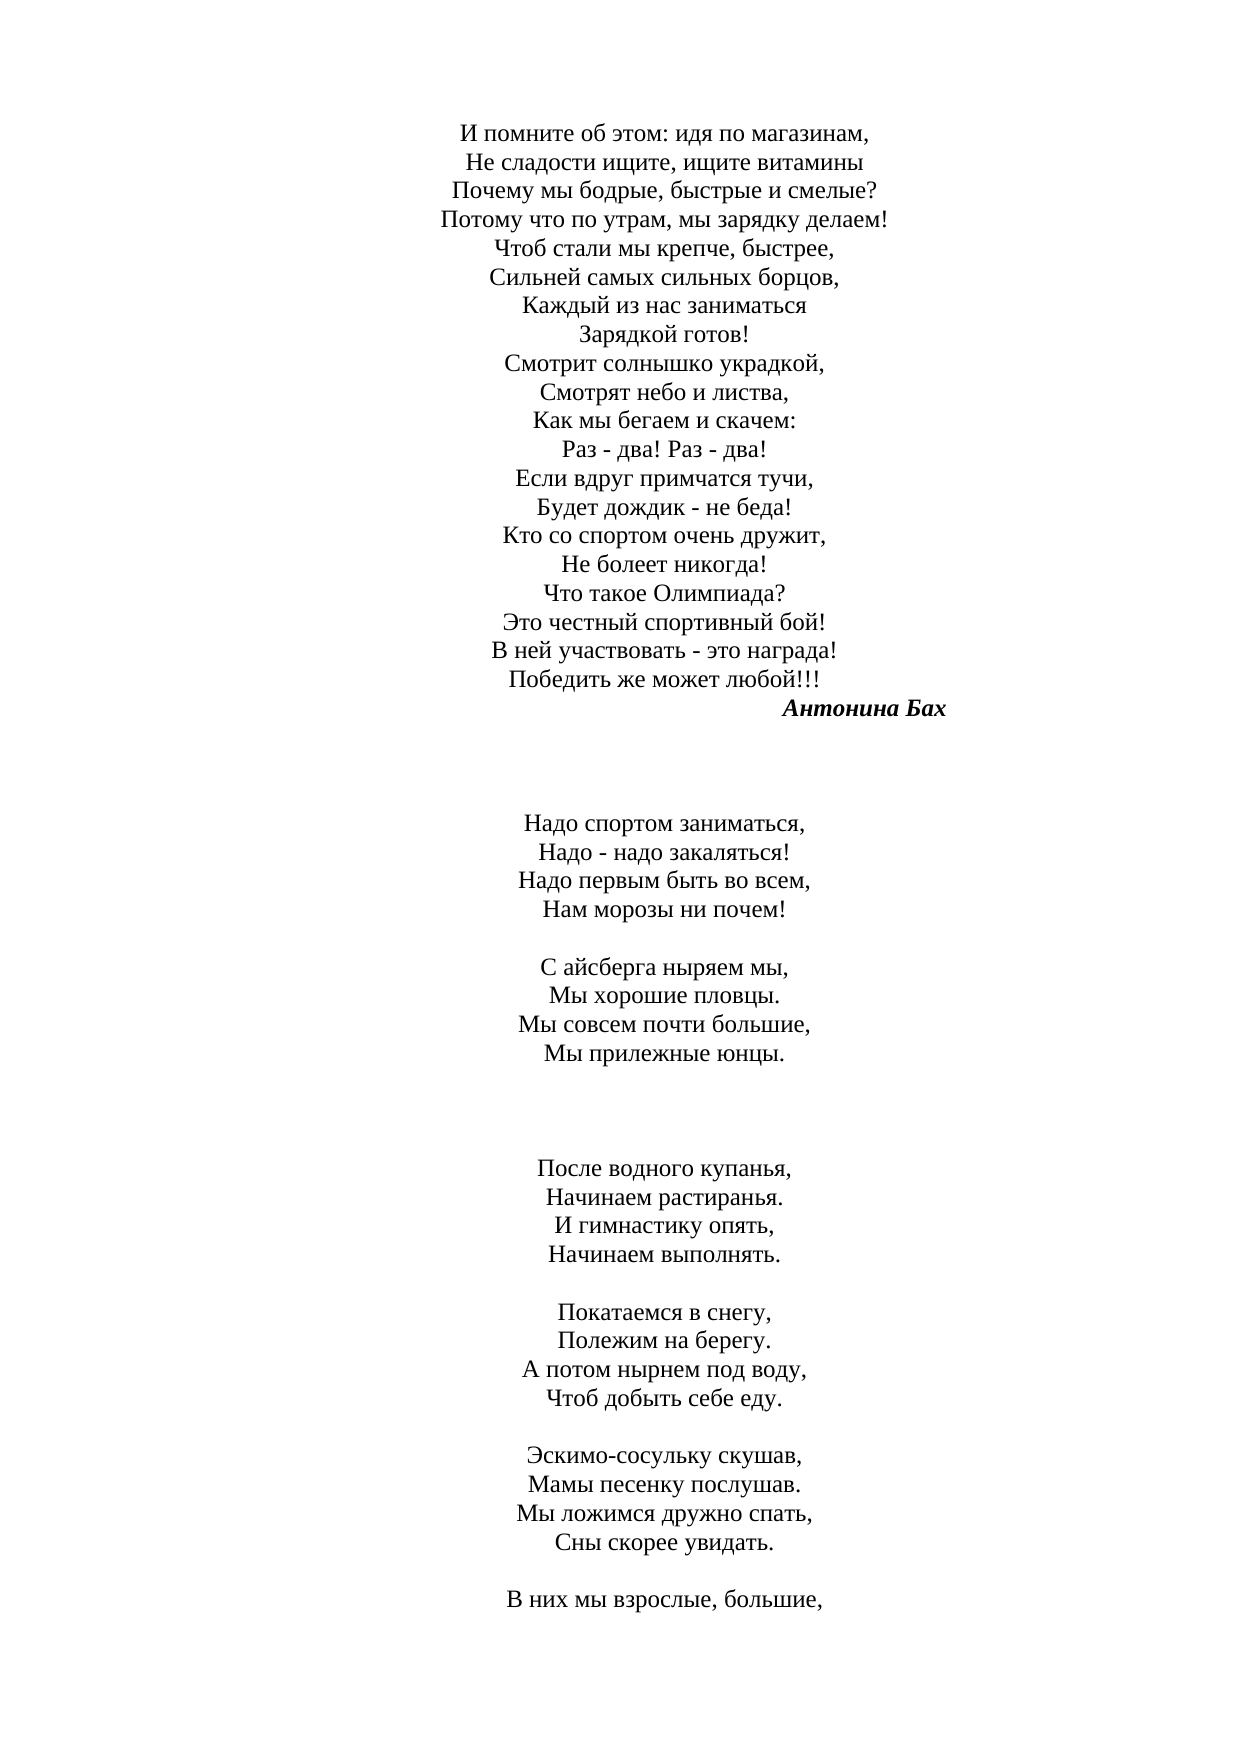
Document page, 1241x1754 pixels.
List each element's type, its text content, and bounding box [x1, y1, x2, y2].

text Почему мы бодрые, быстрые и смелые? [177, 176, 1152, 204]
text Смотрят небо и листва, [177, 377, 1152, 406]
text Покатаемся в снегу, [177, 1297, 1152, 1326]
text Начинаем выполнять. [177, 1239, 1152, 1268]
text Если вдруг примчатся тучи, [177, 463, 1152, 492]
text Победить же может любой!!! [177, 664, 1152, 693]
text Эскимо-сосульку скушав, [177, 1441, 1152, 1469]
text В ней участвовать - это награда! [177, 636, 1152, 664]
text Это честный спортивный бой! [177, 607, 1152, 636]
text Начинаем растиранья. [177, 1182, 1152, 1211]
text Чтоб стали мы крепче, быстрее, [177, 233, 1152, 262]
text Раз - два! Раз - два! [177, 434, 1152, 463]
text Как мы бегаем и скачем: [177, 406, 1152, 434]
text Мамы песенку послушав. [177, 1469, 1152, 1498]
text И помните об этом: идя по магазинам, [177, 118, 1152, 147]
text Надо - надо закаляться! [177, 837, 1152, 866]
text Каждый из нас заниматься [177, 291, 1152, 319]
text Не болеет никогда! [177, 549, 1152, 578]
text Не сладости ищите, ищите витамины [177, 147, 1152, 176]
text Антонина Бах [177, 693, 1152, 722]
text В них мы взрослые, большие, [177, 1584, 1152, 1613]
text Кто со спортом очень дружит, [177, 521, 1152, 549]
text Сильней самых сильных борцов, [177, 262, 1152, 291]
text С айсберга ныряем мы, [177, 952, 1152, 981]
text Что такое Олимпиада? [177, 578, 1152, 607]
text Надо первым быть во всем, [177, 866, 1152, 894]
text Смотрит солнышко украдкой, [177, 348, 1152, 377]
text Мы ложимся дружно спать, [177, 1498, 1152, 1527]
text После водного купанья, [177, 1153, 1152, 1182]
text Сны скорее увидать. [177, 1527, 1152, 1556]
text Нам морозы ни почем! [177, 894, 1152, 923]
text Зарядкой готов! [177, 319, 1152, 348]
text Надо спортом заниматься, [177, 808, 1152, 837]
text А потом нырнем под воду, [177, 1354, 1152, 1383]
text Будет дождик - не беда! [177, 492, 1152, 521]
text Чтоб добыть себе еду. [177, 1383, 1152, 1412]
text Потому что по утрам, мы зарядку делаем! [177, 204, 1152, 233]
text Мы совсем почти большие, [177, 1009, 1152, 1038]
text Мы прилежные юнцы. [177, 1038, 1152, 1067]
text Мы хорошие пловцы. [177, 981, 1152, 1009]
text И гимнастику опять, [177, 1211, 1152, 1239]
text Полежим на берегу. [177, 1326, 1152, 1354]
